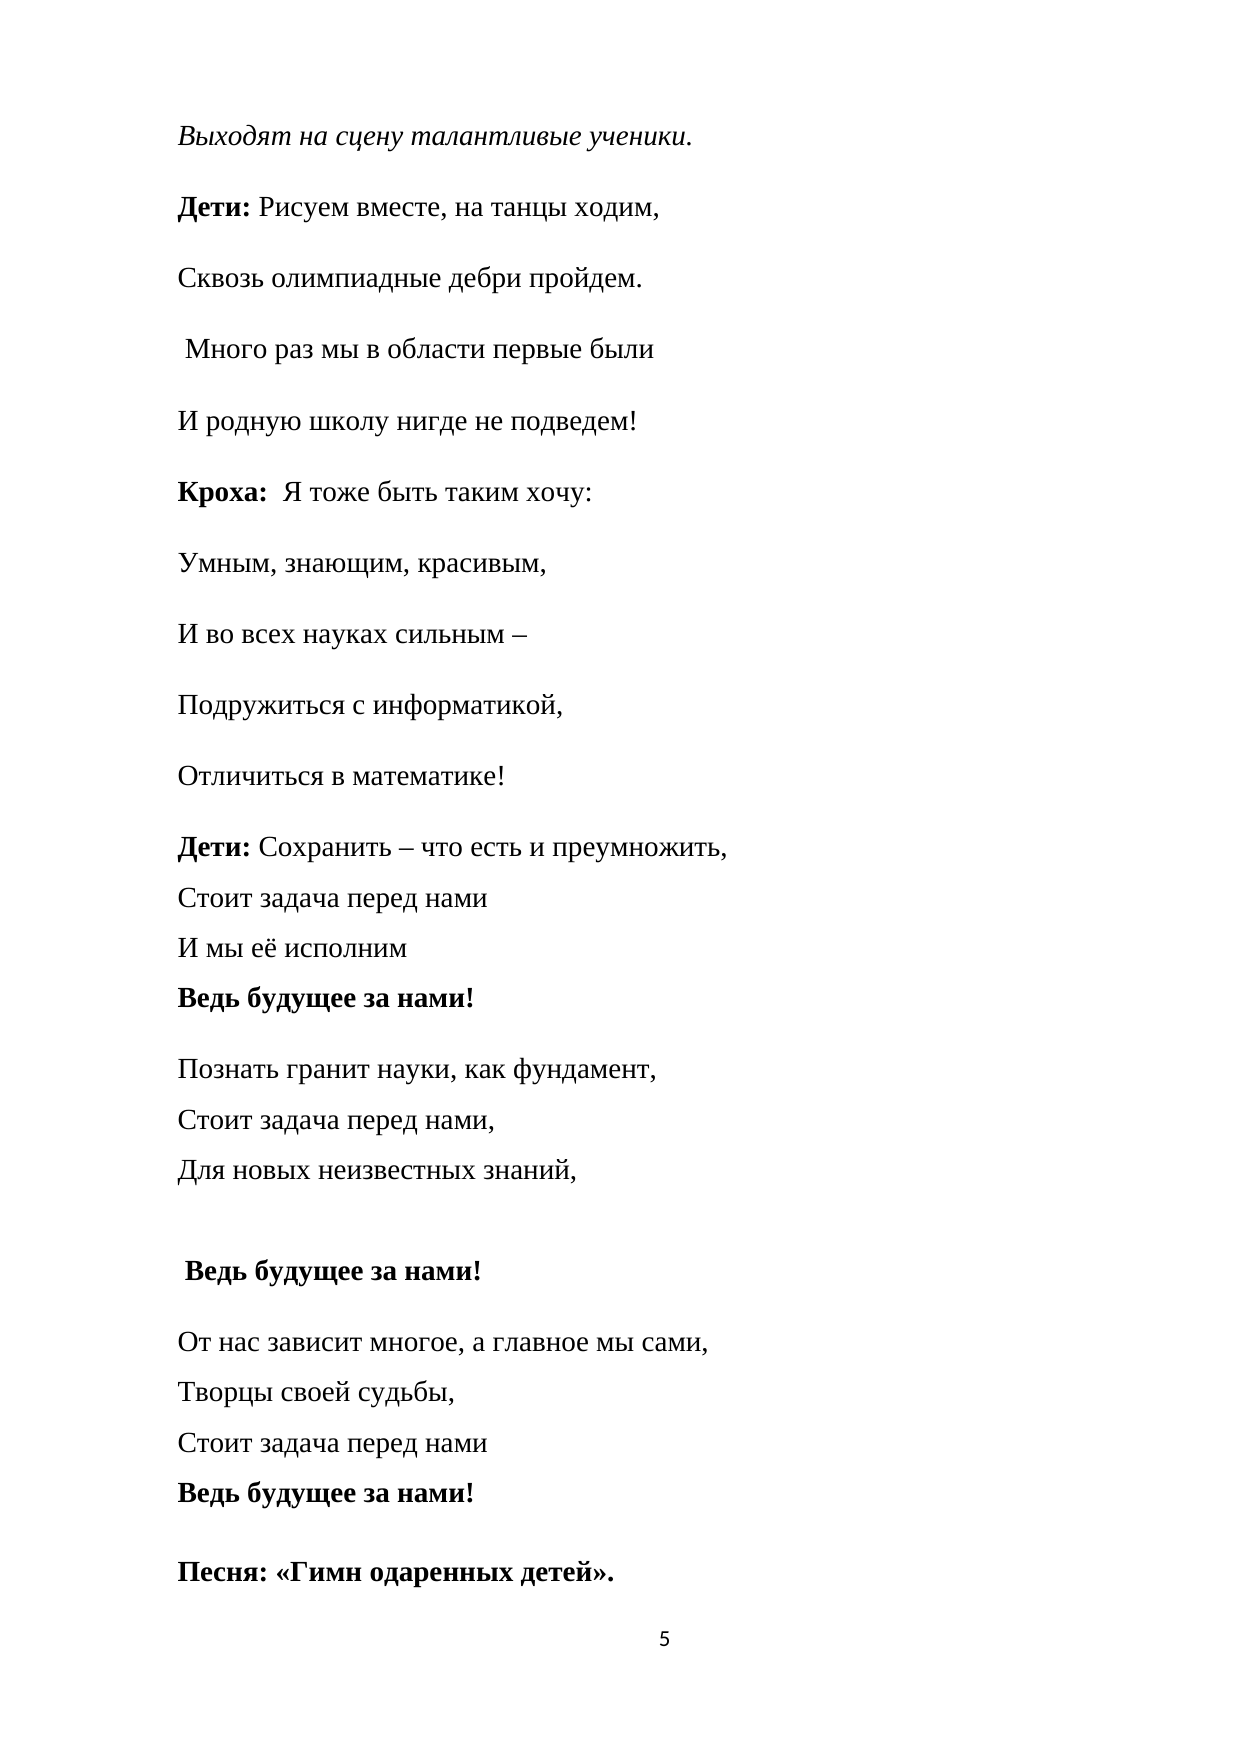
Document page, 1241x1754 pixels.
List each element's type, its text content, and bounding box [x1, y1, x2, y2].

text Песня: «Гимн одаренных детей». [177, 1554, 1152, 1588]
text Кроха: Я тоже быть таким хочу: [177, 474, 1152, 507]
text Умным, знающим, красивым, [177, 545, 1152, 578]
text Выходят на сцену талантливые ученики. [177, 118, 1152, 152]
text И родную школу нигде не подведем! [177, 403, 1152, 436]
text Много раз мы в области первые были [177, 332, 1152, 365]
text Сквозь олимпиадные дебри пройдем. [177, 260, 1152, 294]
text Дети: Рисуем вместе, на танцы ходим, [177, 189, 1152, 223]
text Подружиться с информатикой, [177, 687, 1152, 721]
text От нас зависит многое, а главное мы сами, Творцы своей судьбы, Стоит задача перед нами Ведь будущее за нами! [177, 1324, 1152, 1508]
text И во всех науках сильным – [177, 616, 1152, 650]
text Познать гранит науки, как фундамент, Стоит задача перед нами, Для новых неизвестных знаний, Ведь будущее за нами! [177, 1052, 1152, 1286]
text Дети: Сохранить – что есть и преумножить, Стоит задача перед нами И мы её исполним Ведь будущее за нами! [177, 829, 1152, 1014]
text Отличиться в математике! [177, 758, 1152, 792]
